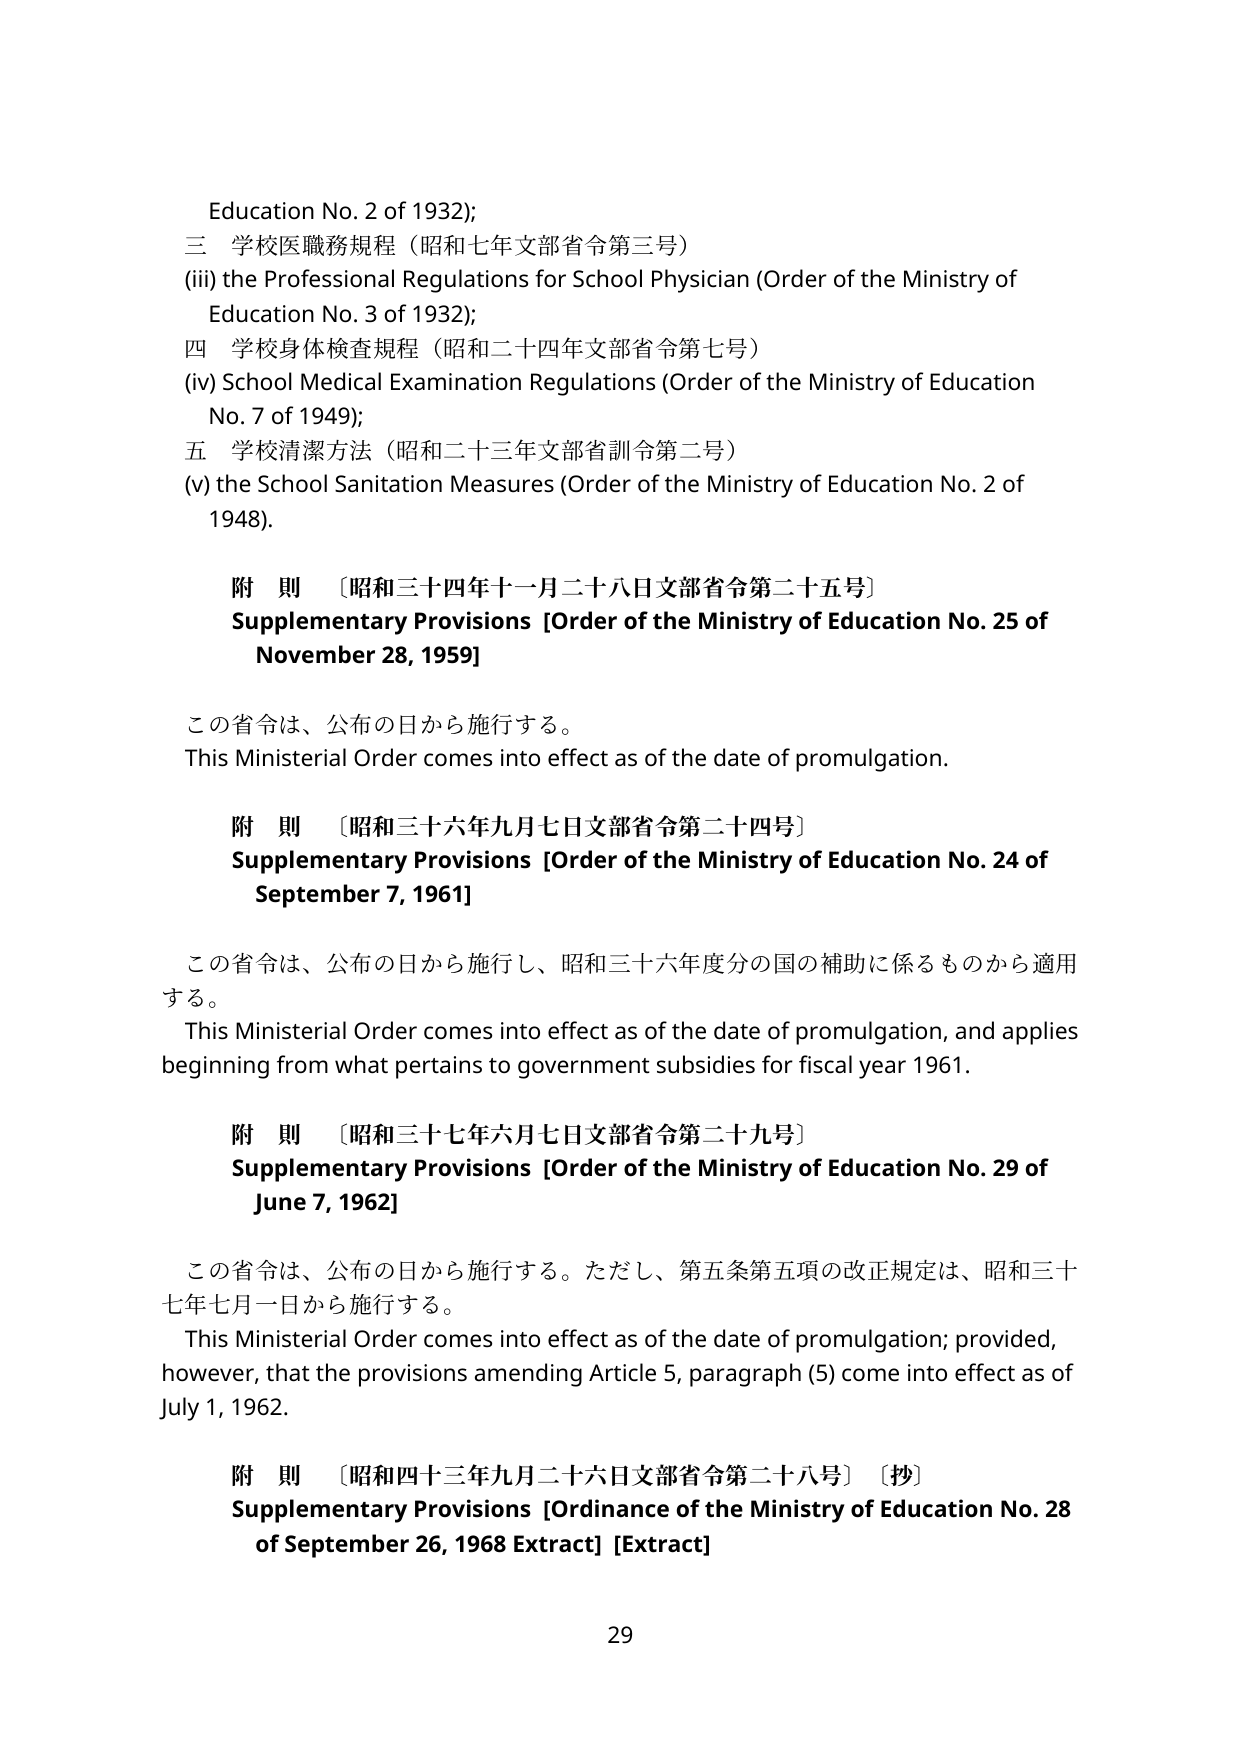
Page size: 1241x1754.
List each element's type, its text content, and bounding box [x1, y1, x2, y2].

text 附 則 〔昭和三十四年十一月二十八日文部省令第二十五号〕 [230, 569, 1079, 604]
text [184, 194, 1079, 228]
text This Ministerial Order comes into effect as of the date of promulgation, and applies beginning from what pertains to government subsidies for fiscal year 1961. [161, 1014, 1079, 1082]
text 四 学校身体検査規程（昭和二十四年文部省令第七号） [184, 330, 1079, 364]
text この省令は、公布の日から施行する。 [161, 706, 1079, 740]
text 五 学校清潔方法（昭和二十三年文部省訓令第二号） [184, 433, 1079, 467]
text Supplementary Provisions [Order of the Ministry of Education No. 24 of September 7, 1961] [230, 843, 1079, 911]
text (v) the School Sanitation Measures (Order of the Ministry of Education No. 2 of 1948). [184, 467, 1079, 535]
text (iii) the Professional Regulations for School Physician (Order of the Ministry of Education No. 3 of 1932); [184, 262, 1079, 330]
text この省令は、公布の日から施行する。ただし、第五条第五項の改正規定は、昭和三十七年七月一日から施行する。 [161, 1253, 1079, 1321]
text (iv) School Medical Examination Regulations (Order of the Ministry of Education No. 7 of 1949); [184, 364, 1079, 433]
text 附 則 〔昭和四十三年九月二十六日文部省令第二十八号〕〔抄〕 [230, 1458, 1079, 1492]
text Supplementary Provisions [Ordinance of the Ministry of Education No. 28 of September 26, 1968 Extract] [Extract] [230, 1492, 1079, 1560]
text Supplementary Provisions [Order of the Ministry of Education No. 29 of June 7, 1962] [230, 1150, 1079, 1219]
text This Ministerial Order comes into effect as of the date of promulgation. [161, 740, 1079, 774]
text 附 則 〔昭和三十六年九月七日文部省令第二十四号〕 [230, 809, 1079, 843]
text Supplementary Provisions [Order of the Ministry of Education No. 25 of November 28, 1959] [230, 604, 1079, 672]
text 三 学校医職務規程（昭和七年文部省令第三号） [184, 228, 1079, 262]
text 附 則 〔昭和三十七年六月七日文部省令第二十九号〕 [230, 1116, 1079, 1150]
text この省令は、公布の日から施行し、昭和三十六年度分の国の補助に係るものから適用する。 [161, 945, 1079, 1014]
text This Ministerial Order comes into effect as of the date of promulgation; provided, however, that the provisions amending Article 5, paragraph (5) come into effect as of July 1, 1962. [161, 1321, 1079, 1424]
